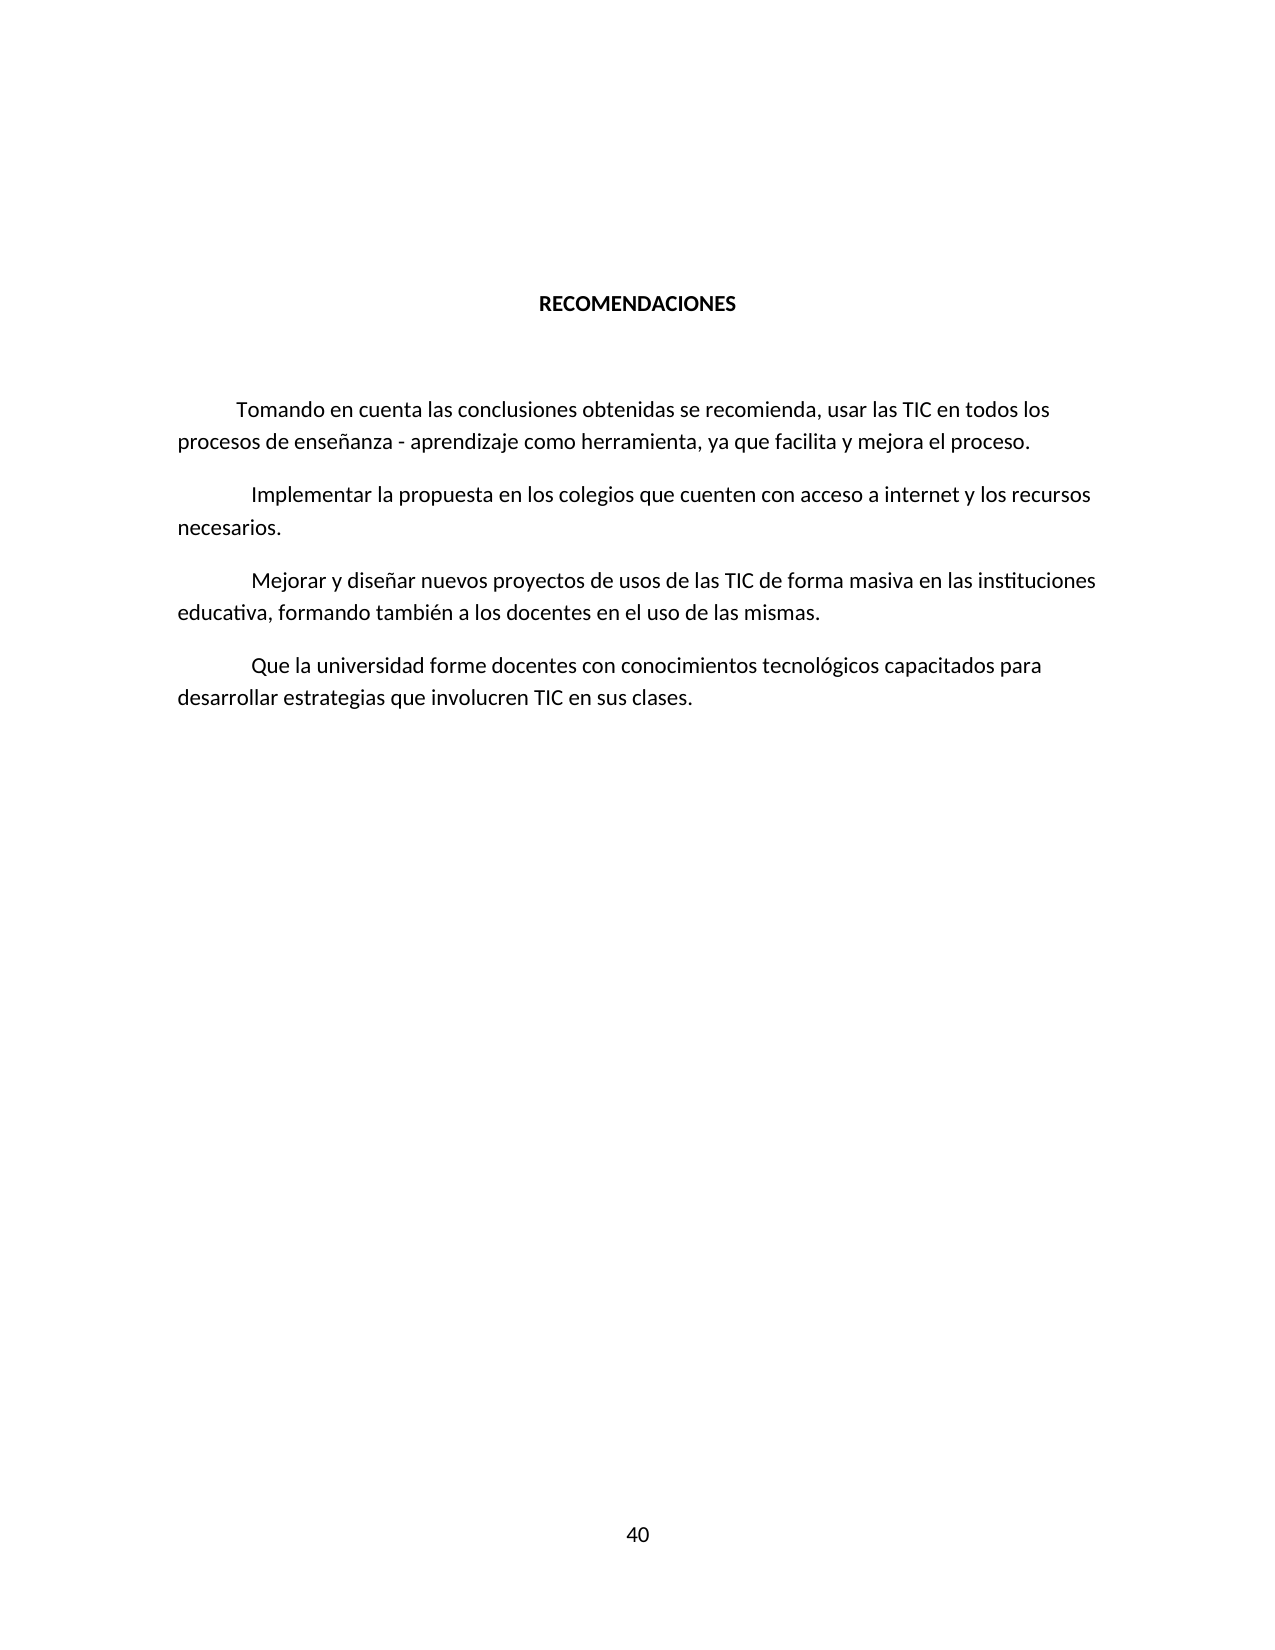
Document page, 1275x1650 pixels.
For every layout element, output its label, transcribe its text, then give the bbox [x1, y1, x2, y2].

text Implementar la propuesta en los colegios que cuenten con acceso a internet y los recursos necesarios. [177, 481, 1098, 541]
text Mejorar y diseñar nuevos proyectos de usos de las TIC de forma masiva en las instituciones educativa, formando también a los docentes en el uso de las mismas. [177, 566, 1098, 626]
text Tomando en cuenta las conclusiones obtenidas se recomienda, usar las TIC en todos los procesos de enseñanza - aprendizaje como herramienta, ya que facilita y mejora el proceso. [177, 395, 1098, 456]
text RECOMENDACIONES [177, 289, 1098, 317]
text Que la universidad forme docentes con conocimientos tecnológicos capacitados para desarrollar estrategias que involucren TIC en sus clases. [177, 651, 1098, 711]
